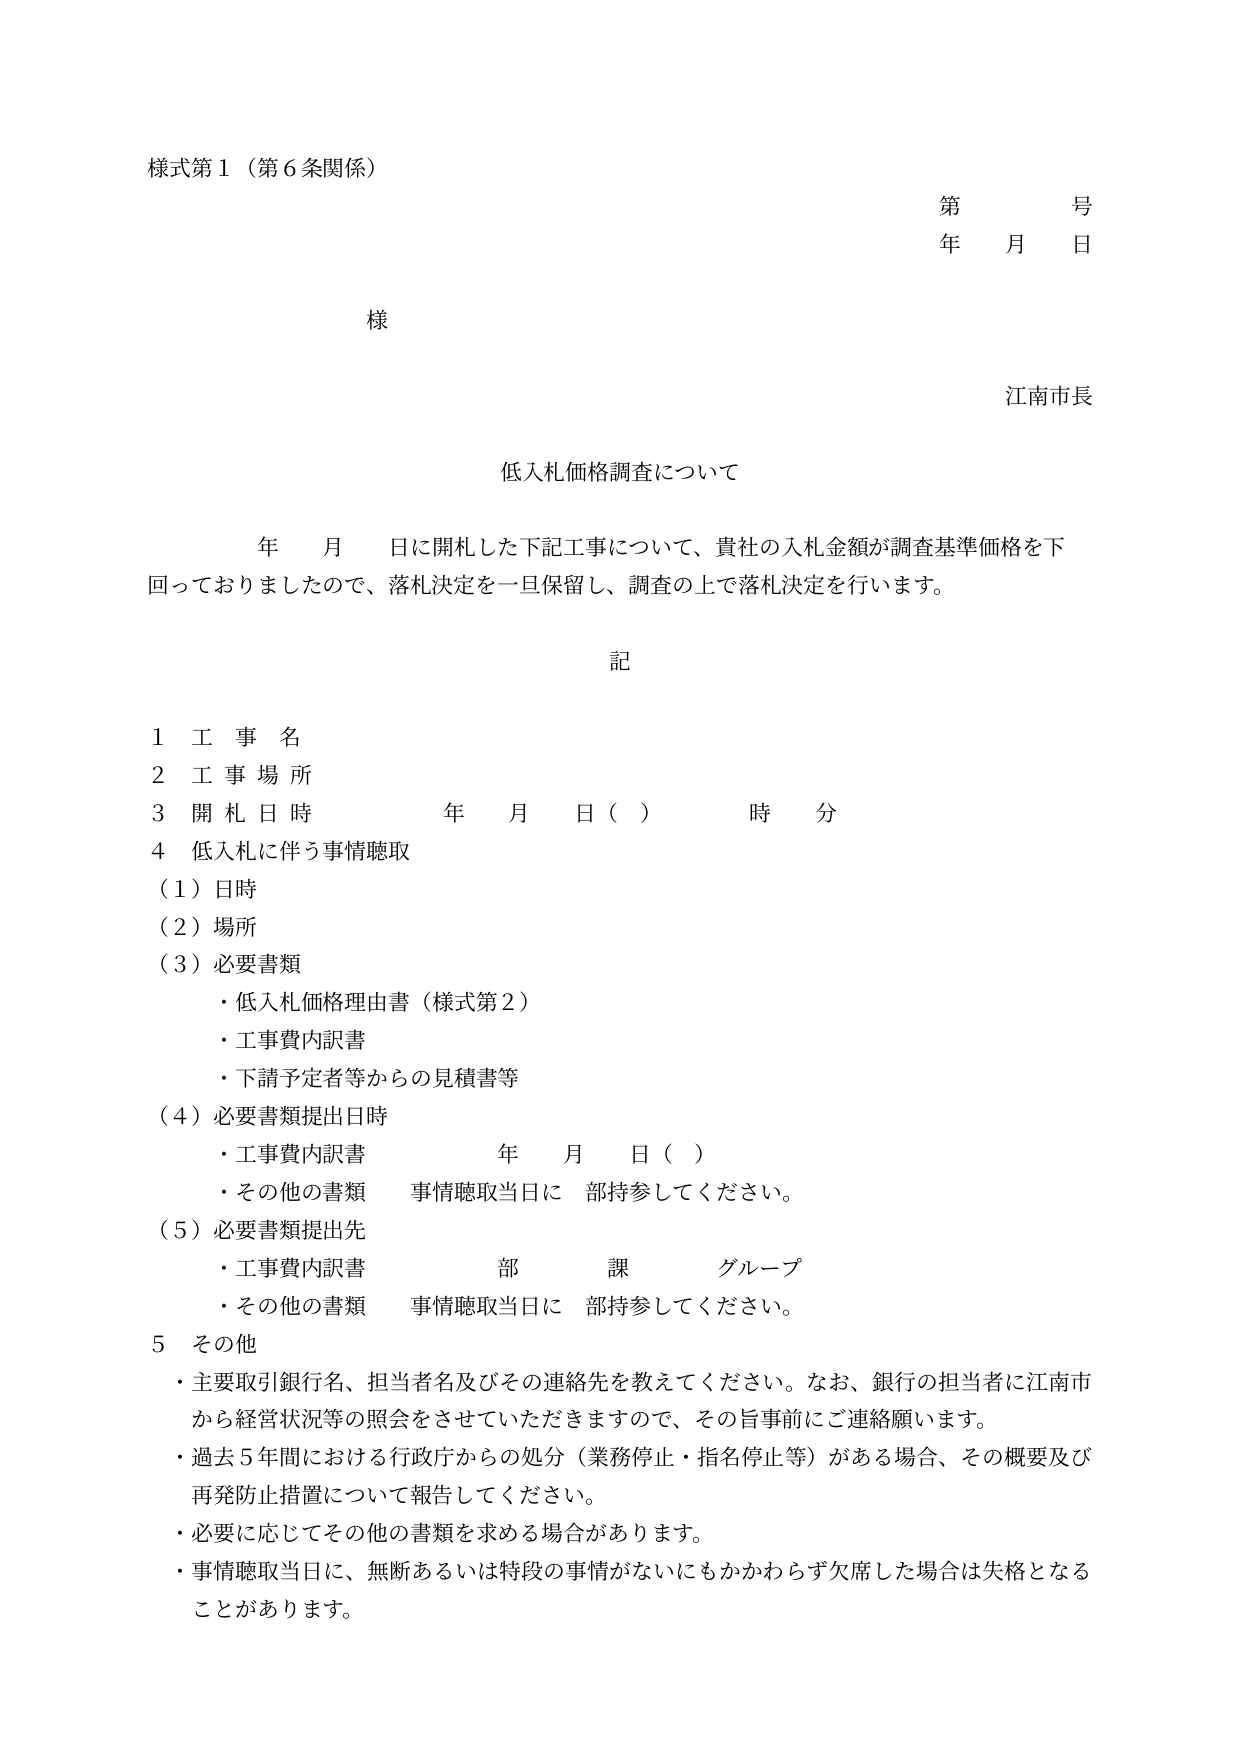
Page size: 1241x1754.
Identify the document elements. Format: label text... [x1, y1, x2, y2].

text （２）場所 [148, 906, 1092, 944]
text （１）日時 [148, 868, 1092, 906]
text 様 [148, 300, 1092, 338]
text ・低入札価格理由書（様式第２） [148, 982, 1092, 1020]
text ・その他の書類 事情聴取当日に 部持参してください。 [148, 1286, 1092, 1323]
text （４）必要書類提出日時 [148, 1096, 1092, 1134]
text （３）必要書類 [148, 944, 1092, 982]
text ・下請予定者等からの見積書等 [148, 1058, 1092, 1096]
text 低入札価格調査について [148, 451, 1092, 489]
text ４ 低入札に伴う事情聴取 [148, 831, 1092, 868]
text ・工事費内訳書 年 月 日（ ） [148, 1134, 1092, 1172]
subtitle 記 [148, 641, 1092, 679]
text 年 月 日に開札した下記工事について、貴社の入札金額が調査基準価格を下回っておりましたので、落札決定を一旦保留し、調査の上で落札決定を行います。 [148, 527, 1092, 603]
text ・主要取引銀行名、担当者名及びその連絡先を教えてください。なお、銀行の担当者に江南市から経営状況等の照会をさせていただきますので、その旨事前にご連絡願います。 [169, 1361, 1092, 1437]
text ・工事費内訳書 部 課 グループ [148, 1248, 1092, 1286]
text （５）必要書類提出先 [148, 1210, 1092, 1248]
text ・必要に応じてその他の書類を求める場合があります。 [148, 1513, 1092, 1551]
text ・事情聴取当日に、無断あるいは特段の事情がないにもかかわらず欠席した場合は失格となることがあります。 [169, 1551, 1092, 1627]
text 江南市長 [148, 376, 1092, 413]
text 様式第１（第６条関係） [148, 148, 1092, 186]
text ５ その他 [148, 1323, 1092, 1361]
text ・過去５年間における行政庁からの処分（業務停止・指名停止等）がある場合、その概要及び再発防止措置について報告してください。 [169, 1437, 1092, 1513]
text ３ 開札日時 年 月 日（ ） 時 分 [148, 793, 1092, 831]
text 年 月 日 [148, 224, 1092, 262]
text ・その他の書類 事情聴取当日に 部持参してください。 [148, 1172, 1092, 1210]
text ２ 工事場所 [148, 755, 1092, 793]
text ・工事費内訳書 [148, 1020, 1092, 1058]
text 第 号 [148, 186, 1092, 224]
text １ 工事名 [148, 717, 1092, 755]
